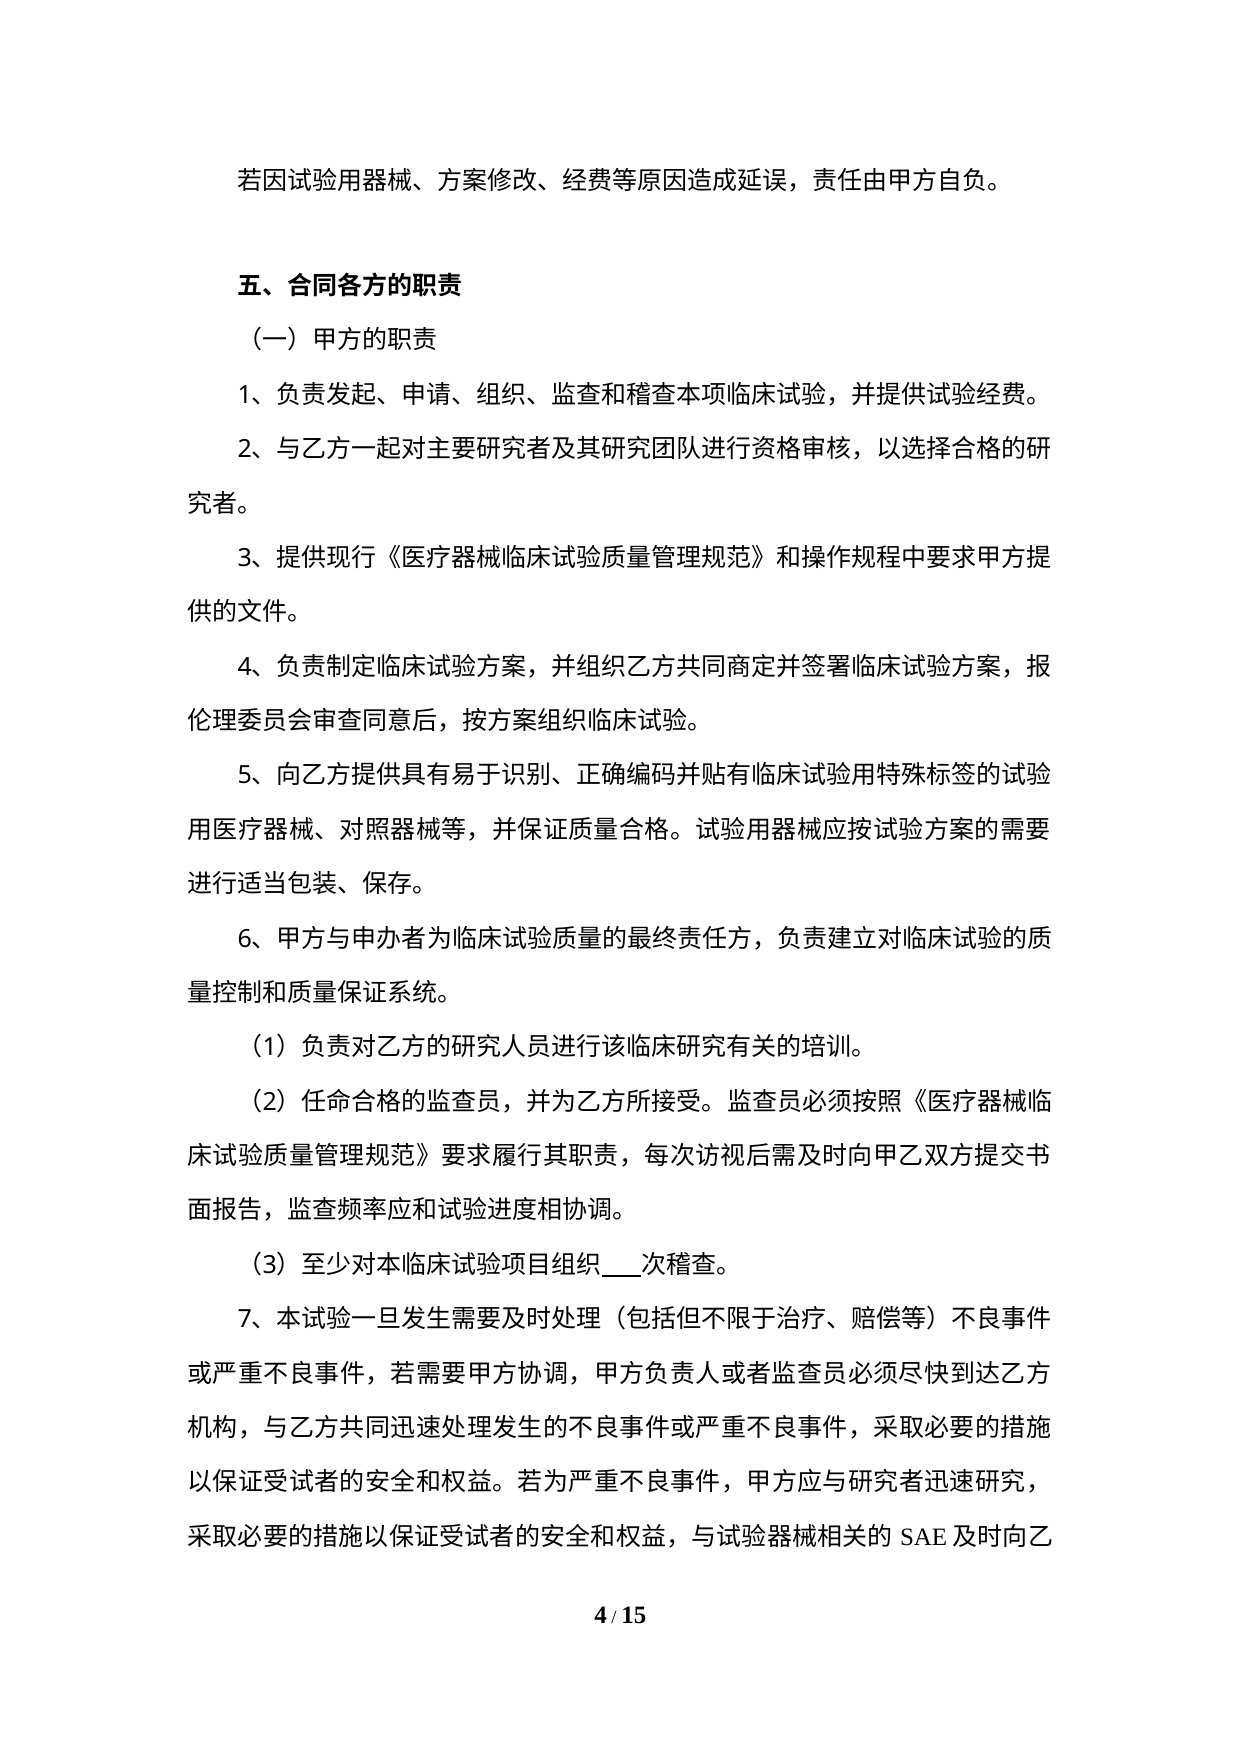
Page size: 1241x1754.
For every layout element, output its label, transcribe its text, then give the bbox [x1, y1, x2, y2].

text （1）负责对乙方的研究人员进行该临床研究有关的培训。 [187, 1027, 1053, 1063]
text 4、负责制定临床试验方案，并组织乙方共同商定并签署临床试验方案，报伦理委员会审查同意后，按方案组织临床试验。 [187, 646, 1053, 737]
text 3、提供现行《医疗器械临床试验质量管理规范》和操作规程中要求甲方提供的文件。 [187, 537, 1053, 628]
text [187, 1299, 1053, 1552]
text （3）至少对本临床试验项目组织 次稽查。 [187, 1244, 1053, 1281]
text （2）任命合格的监查员，并为乙方所接受。监查员必须按照《医疗器械临床试验质量管理规范》要求履行其职责，每次访视后需及时向甲乙双方提交书面报告，监查频率应和试验进度相协调。 [187, 1081, 1053, 1226]
text 6、甲方与申办者为临床试验质量的最终责任方，负责建立对临床试验的质量控制和质量保证系统。 [187, 918, 1053, 1009]
text 若因试验用器械、方案修改、经费等原因造成延误，责任由甲方自负。 [187, 160, 1053, 196]
text （一）甲方的职责 [187, 320, 1053, 356]
text 1、负责发起、申请、组织、监查和稽查本项临床试验，并提供试验经费。 [187, 374, 1053, 411]
text 5、向乙方提供具有易于识别、正确编码并贴有临床试验用特殊标签的试验用医疗器械、对照器械等，并保证质量合格。试验用器械应按试验方案的需要进行适当包装、保存。 [187, 755, 1053, 900]
text 五、合同各方的职责 [187, 266, 1053, 302]
text 2、与乙方一起对主要研究者及其研究团队进行资格审核，以选择合格的研究者。 [187, 429, 1053, 519]
